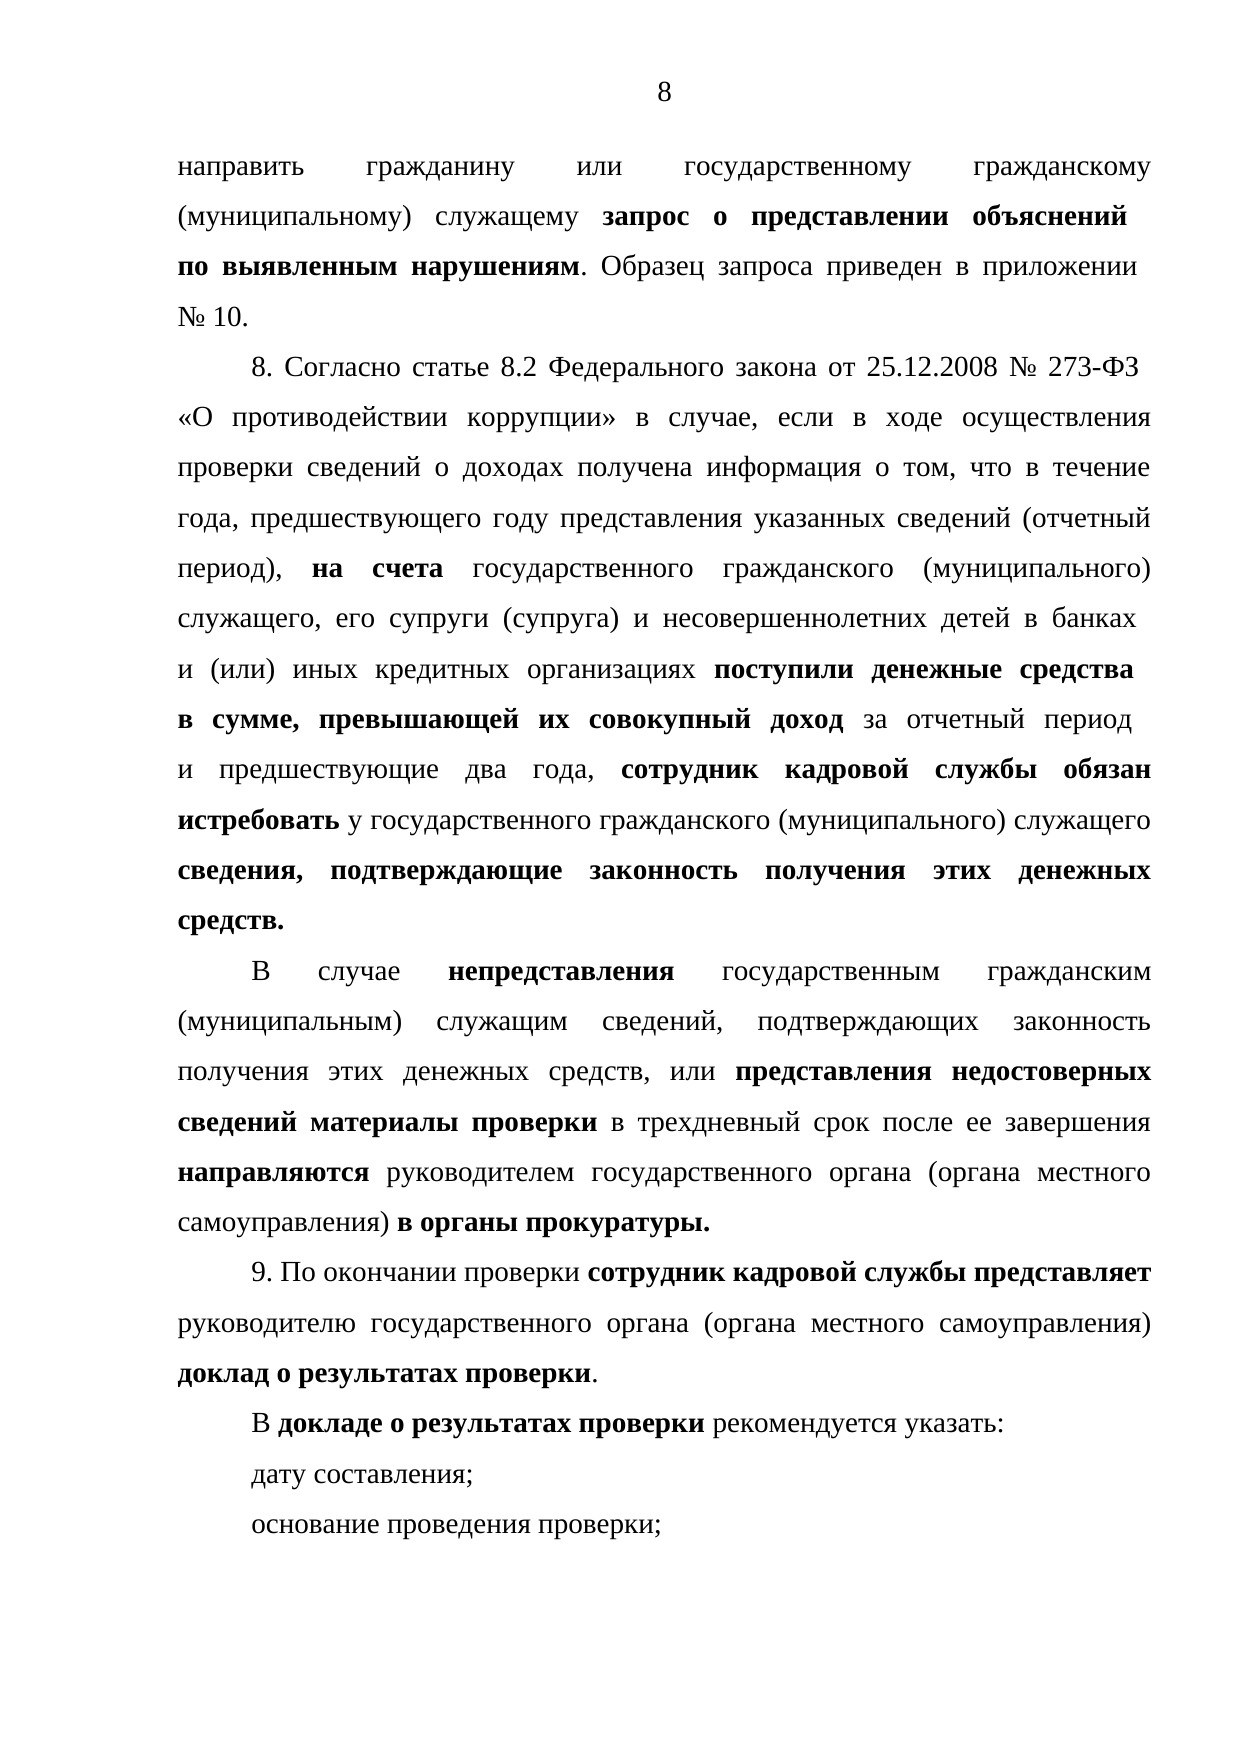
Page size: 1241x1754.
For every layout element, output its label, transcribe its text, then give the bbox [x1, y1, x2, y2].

text основание проведения проверки; [177, 1506, 1152, 1540]
text дату составления; [177, 1456, 1152, 1489]
text 9. По окончании проверки сотрудник кадровой службы представляет руководителю государственного органа (органа местного самоуправления) доклад о результатах проверки. [177, 1254, 1152, 1389]
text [177, 148, 1152, 332]
text В случае непредставления государственным гражданским (муниципальным) служащим сведений, подтверждающих законность получения этих денежных средств, или представления недостоверных сведений материалы проверки в трехдневный срок после ее завершения направляются руководителем государственного органа (органа местного самоуправления) в органы прокуратуры. [177, 953, 1152, 1238]
text В докладе о результатах проверки рекомендуется указать: [177, 1406, 1152, 1439]
text 8. Согласно статье 8.2 Федерального закона от 25.12.2008 № 273-ФЗ «О противодействии коррупции» в случае, если в ходе осуществления проверки сведений о доходах получена информация о том, что в течение года, предшествующего году представления указанных сведений (отчетный период), на счета государственного гражданского (муниципального) служащего, его супруги (супруга) и несовершеннолетних детей в банках и (или) иных кредитных организациях поступили денежные средства в сумме, превышающей их совокупный доход за отчетный период и предшествующие два года, сотрудник кадровой службы обязан истребовать у государственного гражданского (муниципального) служащего сведения, подтверждающие законность получения этих денежных средств. [177, 349, 1152, 936]
